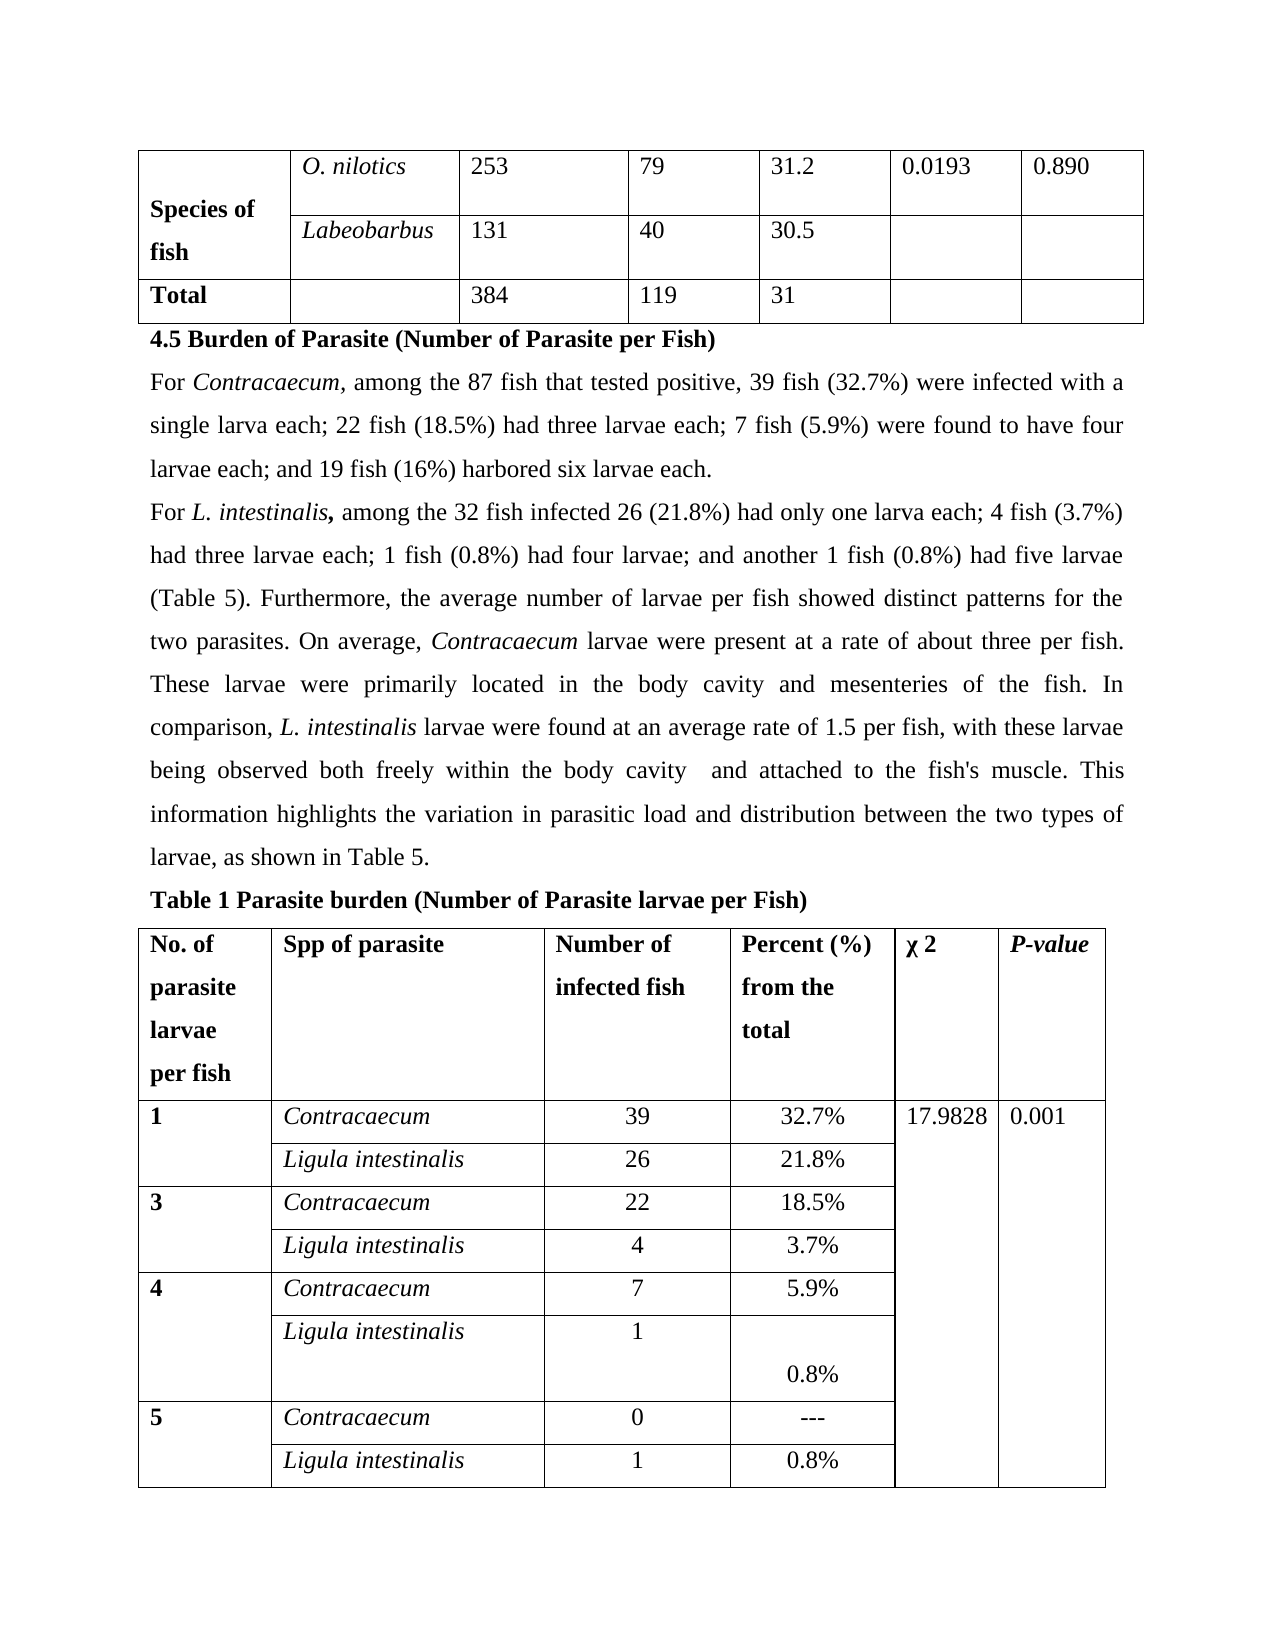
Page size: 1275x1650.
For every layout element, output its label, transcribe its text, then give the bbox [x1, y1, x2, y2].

subtitle 4.5 Burden of Parasite (Number of Parasite per Fish) [150, 324, 1125, 353]
table_header P-value [999, 929, 1105, 1100]
table_cell 40 [629, 216, 759, 279]
table_cell 32.7% [731, 1101, 894, 1143]
text For Contracaecum, among the 87 fish that tested positive, 39 fish (32.7%) were infected with a single larva each; 22 fish (18.5%) had three larvae each; 7 fish (5.9%) were found to have four larvae each; and 19 fish (16%) harbored six larvae each. [150, 367, 1125, 482]
table_cell 3.7% [731, 1230, 894, 1272]
table_header Spp of parasite [272, 929, 544, 1100]
table_cell Ligula intestinalis [272, 1230, 544, 1272]
table_cell 21.8% [731, 1144, 894, 1186]
table_cell Contracaecum [272, 1402, 544, 1444]
table_cell [891, 216, 1021, 279]
table_cell 0 [545, 1402, 730, 1444]
table_cell Contracaecum [272, 1273, 544, 1315]
table_cell 31.2 [760, 151, 890, 214]
table_cell 253 [460, 151, 628, 214]
table_header χ 2 [896, 929, 998, 1100]
table_cell [891, 280, 1021, 323]
table_cell 4 [545, 1230, 730, 1272]
table_cell [1022, 216, 1143, 279]
table_cell 131 [460, 216, 628, 279]
table_cell 4 [139, 1273, 271, 1401]
table_cell 31 [760, 280, 890, 323]
table_cell 30.5 [760, 216, 890, 279]
table_cell [291, 280, 459, 323]
table_cell 22 [545, 1187, 730, 1229]
table_cell 1 [139, 1101, 271, 1186]
table_header No. of parasite larvae per fish [139, 929, 271, 1100]
table_cell 17.9828 [896, 1101, 998, 1487]
table_cell 5 [139, 1402, 271, 1487]
table_cell 384 [460, 280, 628, 323]
table_cell 18.5% [731, 1187, 894, 1229]
table_header Percent (%) from the total [731, 929, 894, 1100]
table_header Number of infected fish [545, 929, 730, 1100]
table_cell 0.8% [731, 1316, 894, 1401]
table_cell 39 [545, 1101, 730, 1143]
table_cell Contracaecum [272, 1187, 544, 1229]
table_cell [1022, 280, 1143, 323]
table_cell 0.890 [1022, 151, 1143, 214]
table_cell Contracaecum [272, 1101, 544, 1143]
table_cell --- [731, 1402, 894, 1444]
table_cell Ligula intestinalis [272, 1316, 544, 1401]
table_cell 1 [545, 1316, 730, 1401]
table_cell 26 [545, 1144, 730, 1186]
table_cell 1 [545, 1445, 730, 1487]
table_cell Ligula intestinalis [272, 1144, 544, 1186]
table_cell 119 [629, 280, 759, 323]
table_cell 5.9% [731, 1273, 894, 1315]
table_cell 0.001 [999, 1101, 1105, 1487]
table_cell 3 [139, 1187, 271, 1272]
table_cell Species of fish [139, 151, 290, 279]
table_cell 79 [629, 151, 759, 214]
text For L. intestinalis, among the 32 fish infected 26 (21.8%) had only one larva each; 4 fish (3.7%) had three larvae each; 1 fish (0.8%) had four larvae; and another 1 fish (0.8%) had five larvae (Table 5). Furthermore, the average number of larvae per fish showed distinct patterns for the two parasites. On average, Contracaecum larvae were present at a rate of about three per fish. These larvae were primarily located in the body cavity and mesenteries of the fish. In comparison, L. intestinalis larvae were found at an average rate of 1.5 per fish, with these larvae being observed both freely within the body cavity and attached to the fish's muscle. This information highlights the variation in parasitic load and distribution between the two types of larvae, as shown in Table 5. [150, 497, 1125, 871]
table_cell Labeobarbus [291, 216, 459, 279]
table_cell 0.0193 [891, 151, 1021, 214]
table_cell 7 [545, 1273, 730, 1315]
table_cell Ligula intestinalis [272, 1445, 544, 1487]
table_cell 0.8% [731, 1445, 894, 1487]
table_cell Total [139, 280, 290, 323]
table_cell O. nilotics [291, 151, 459, 214]
